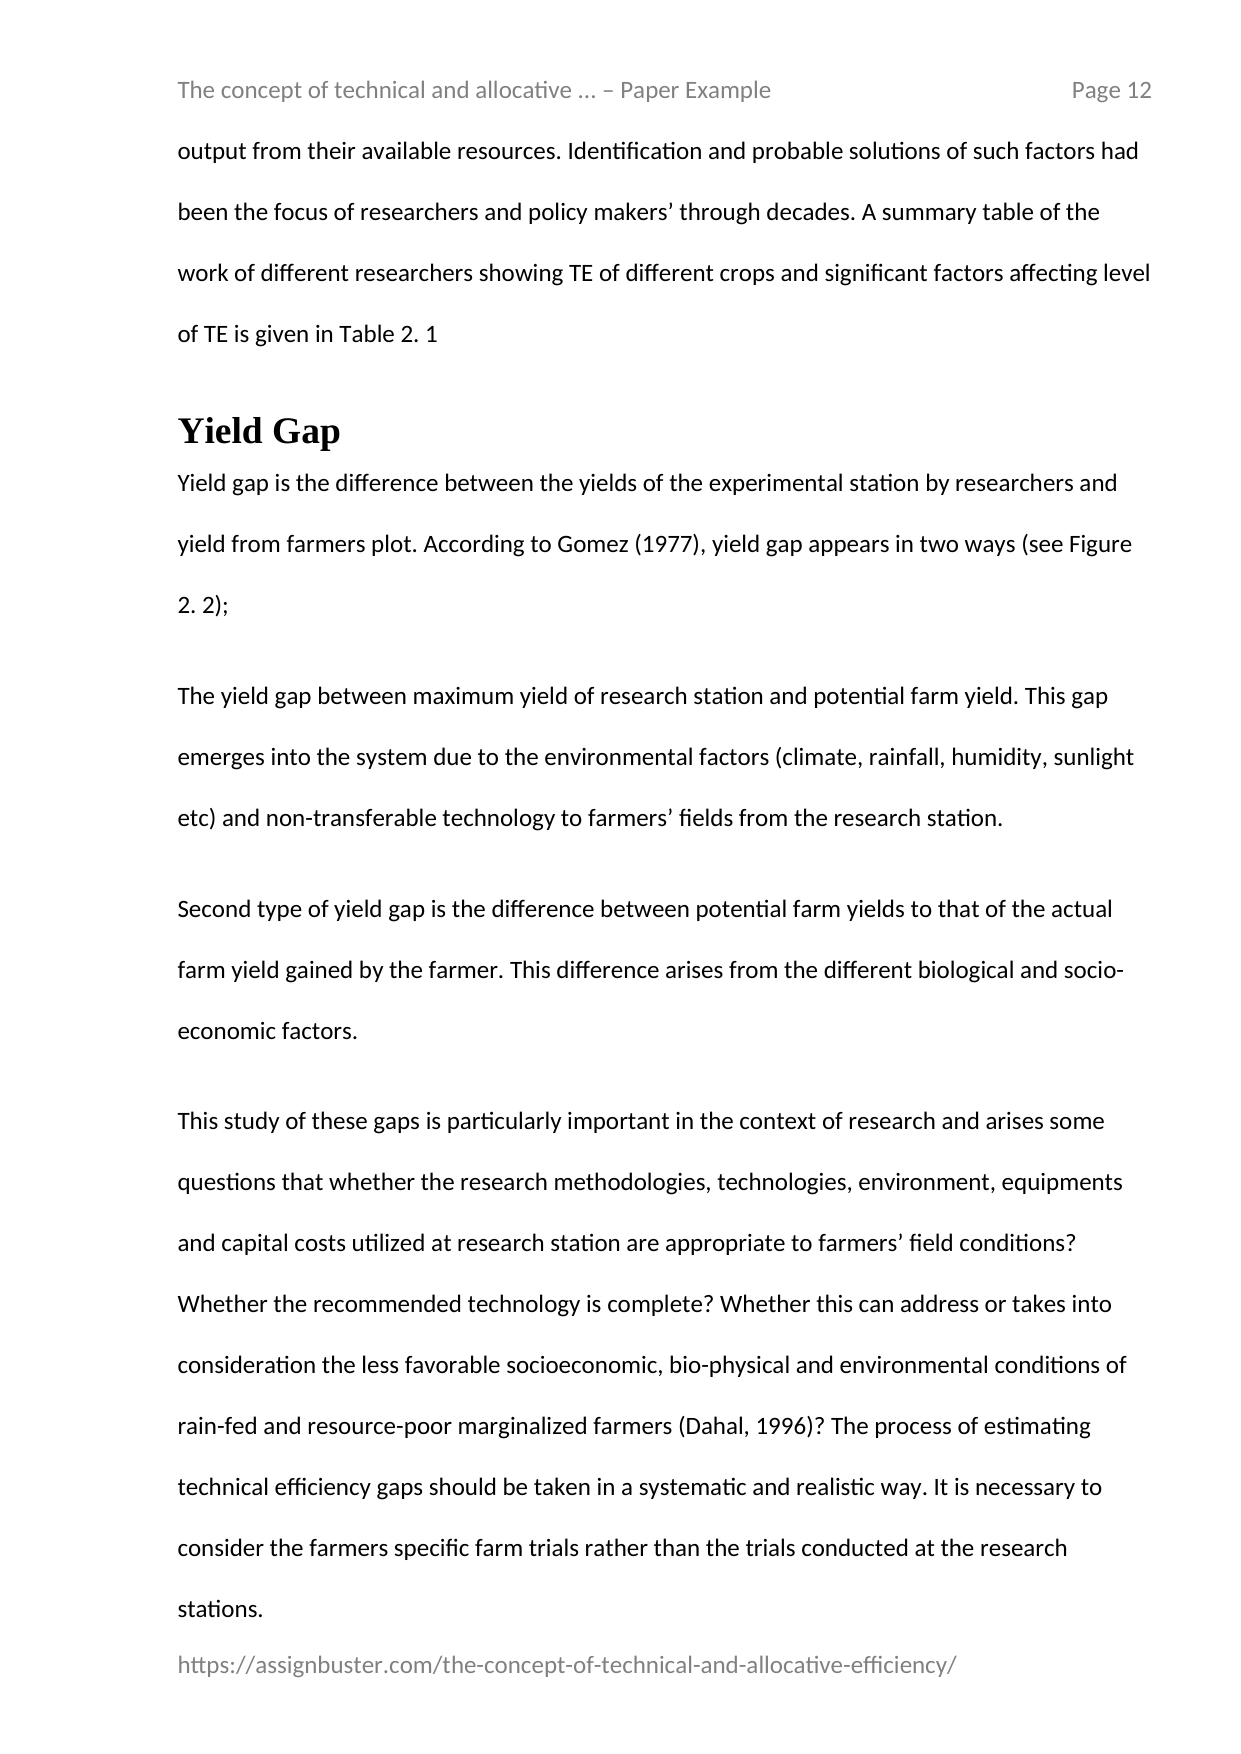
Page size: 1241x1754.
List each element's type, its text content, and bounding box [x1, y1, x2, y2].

text This study of these gaps is particularly important in the context of research and arises some questions that whether the research methodologies, technologies, environment, equipments and capital costs utilized at research station are appropriate to farmers’ field conditions? Whether the recommended technology is complete? Whether this can address or takes into consideration the less favorable socioeconomic, bio-physical and environmental conditions of rain-fed and resource-poor marginalized farmers (Dahal, 1996)? The process of estimating technical efficiency gaps should be taken in a systematic and realistic way. It is necessary to consider the farmers specific farm trials rather than the trials conducted at the research stations. [177, 1105, 1152, 1624]
text Yield gap is the difference between the yields of the experimental station by researchers and yield from farmers plot. According to Gomez (1977), yield gap appears in two ways (see Figure 2. 2); [177, 467, 1152, 620]
text Second type of yield gap is the difference between potential farm yields to that of the actual farm yield gained by the farmer. This difference arises from the different biological and socio-economic factors. [177, 893, 1152, 1045]
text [177, 135, 1152, 348]
subtitle Yield Gap [177, 408, 1152, 452]
text The yield gap between maximum yield of research station and potential farm yield. This gap emerges into the system due to the environmental factors (climate, rainfall, humidity, sunlight etc) and non-transferable technology to farmers’ fields from the research station. [177, 680, 1152, 833]
